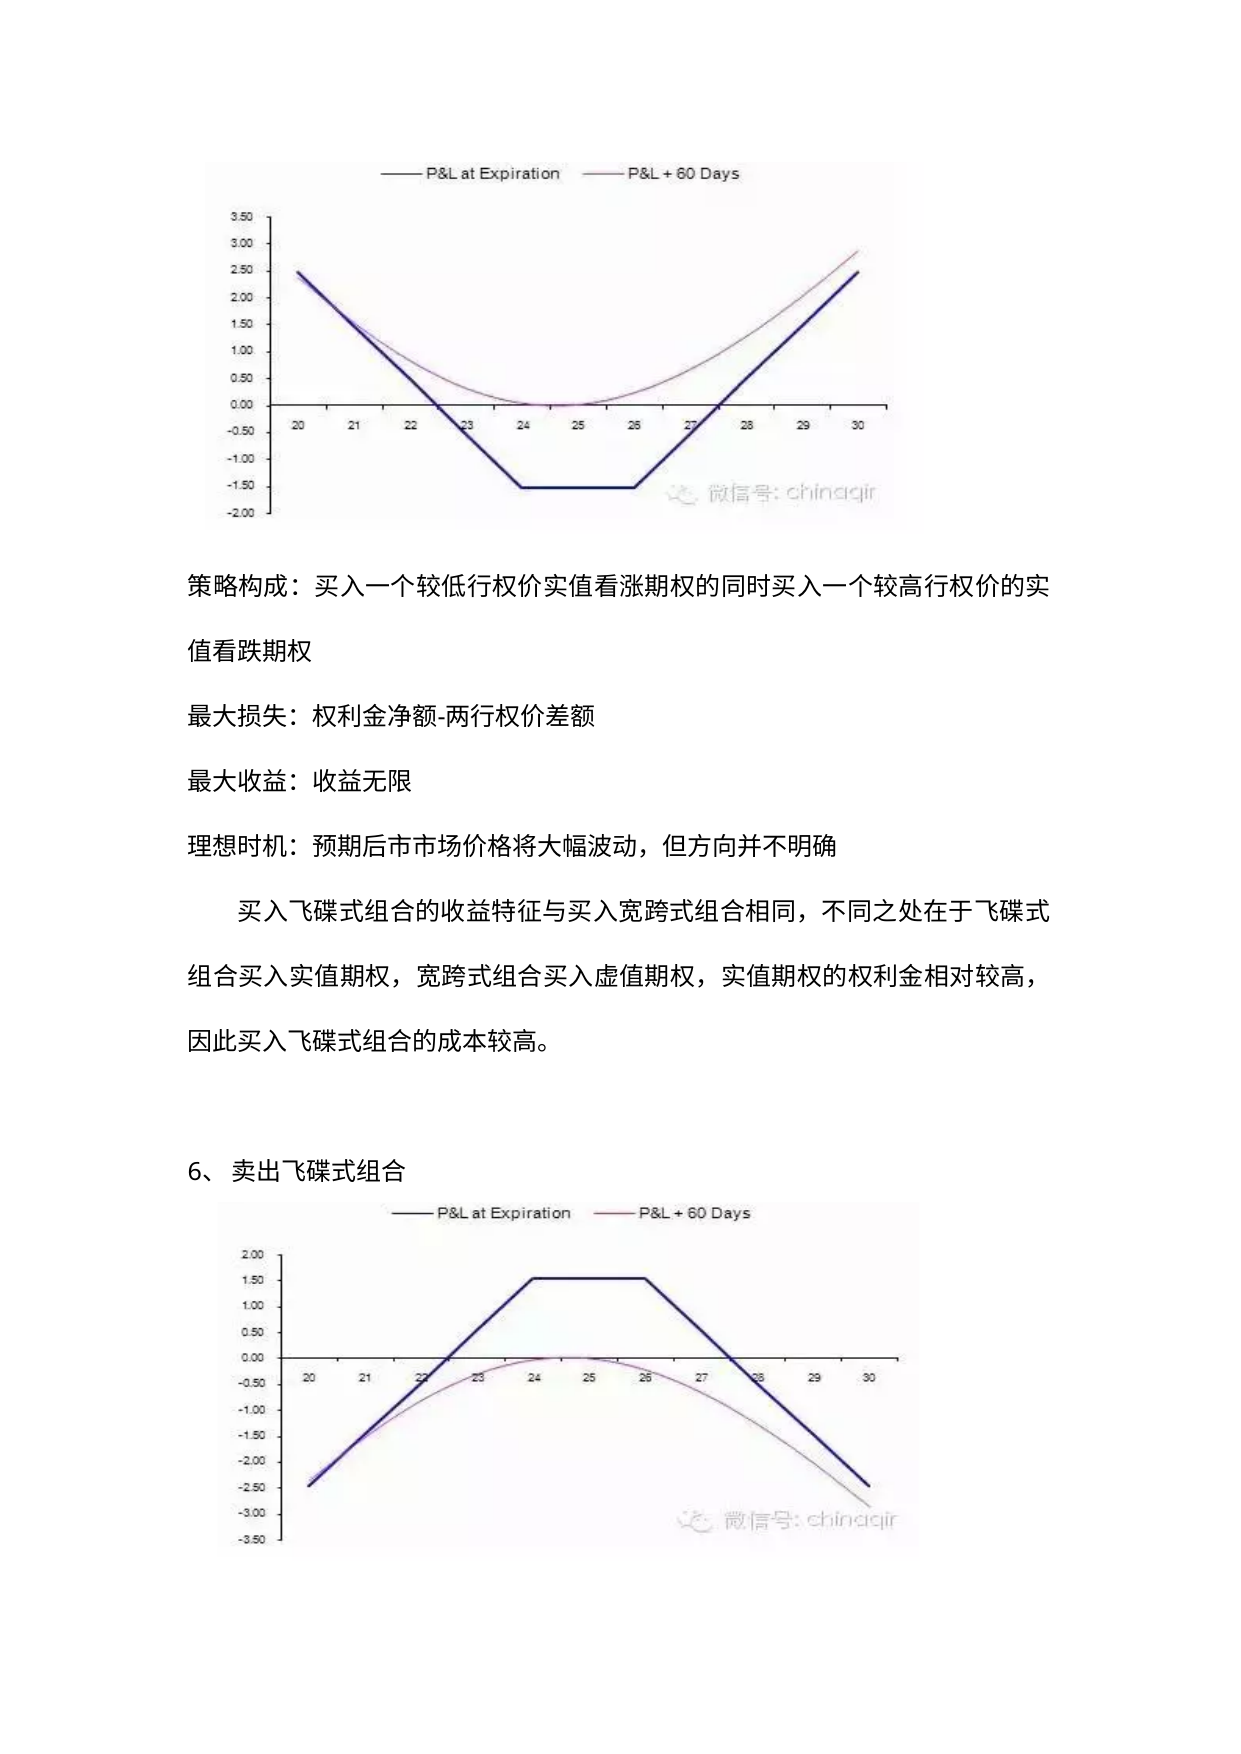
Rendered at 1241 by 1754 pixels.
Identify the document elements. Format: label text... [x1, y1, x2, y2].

picture [187, 162, 969, 538]
text 理想时机：预期后市市场价格将大幅波动，但方向并不明确 [187, 812, 1053, 877]
text 买入飞碟式组合的收益特征与买入宽跨式组合相同，不同之处在于飞碟式组合买入实值期权，宽跨式组合买入虚值期权，实值期权的权利金相对较高，因此买入飞碟式组合的成本较高。 [187, 877, 1053, 1072]
text 最大收益：收益无限 [187, 747, 1053, 812]
text 最大损失：权利金净额-两行权价差额 [187, 682, 1053, 747]
picture [187, 1202, 966, 1569]
text 策略构成：买入一个较低行权价实值看涨期权的同时买入一个较高行权价的实值看跌期权 [187, 552, 1053, 682]
list 卖出飞碟式组合 [187, 1137, 1053, 1202]
